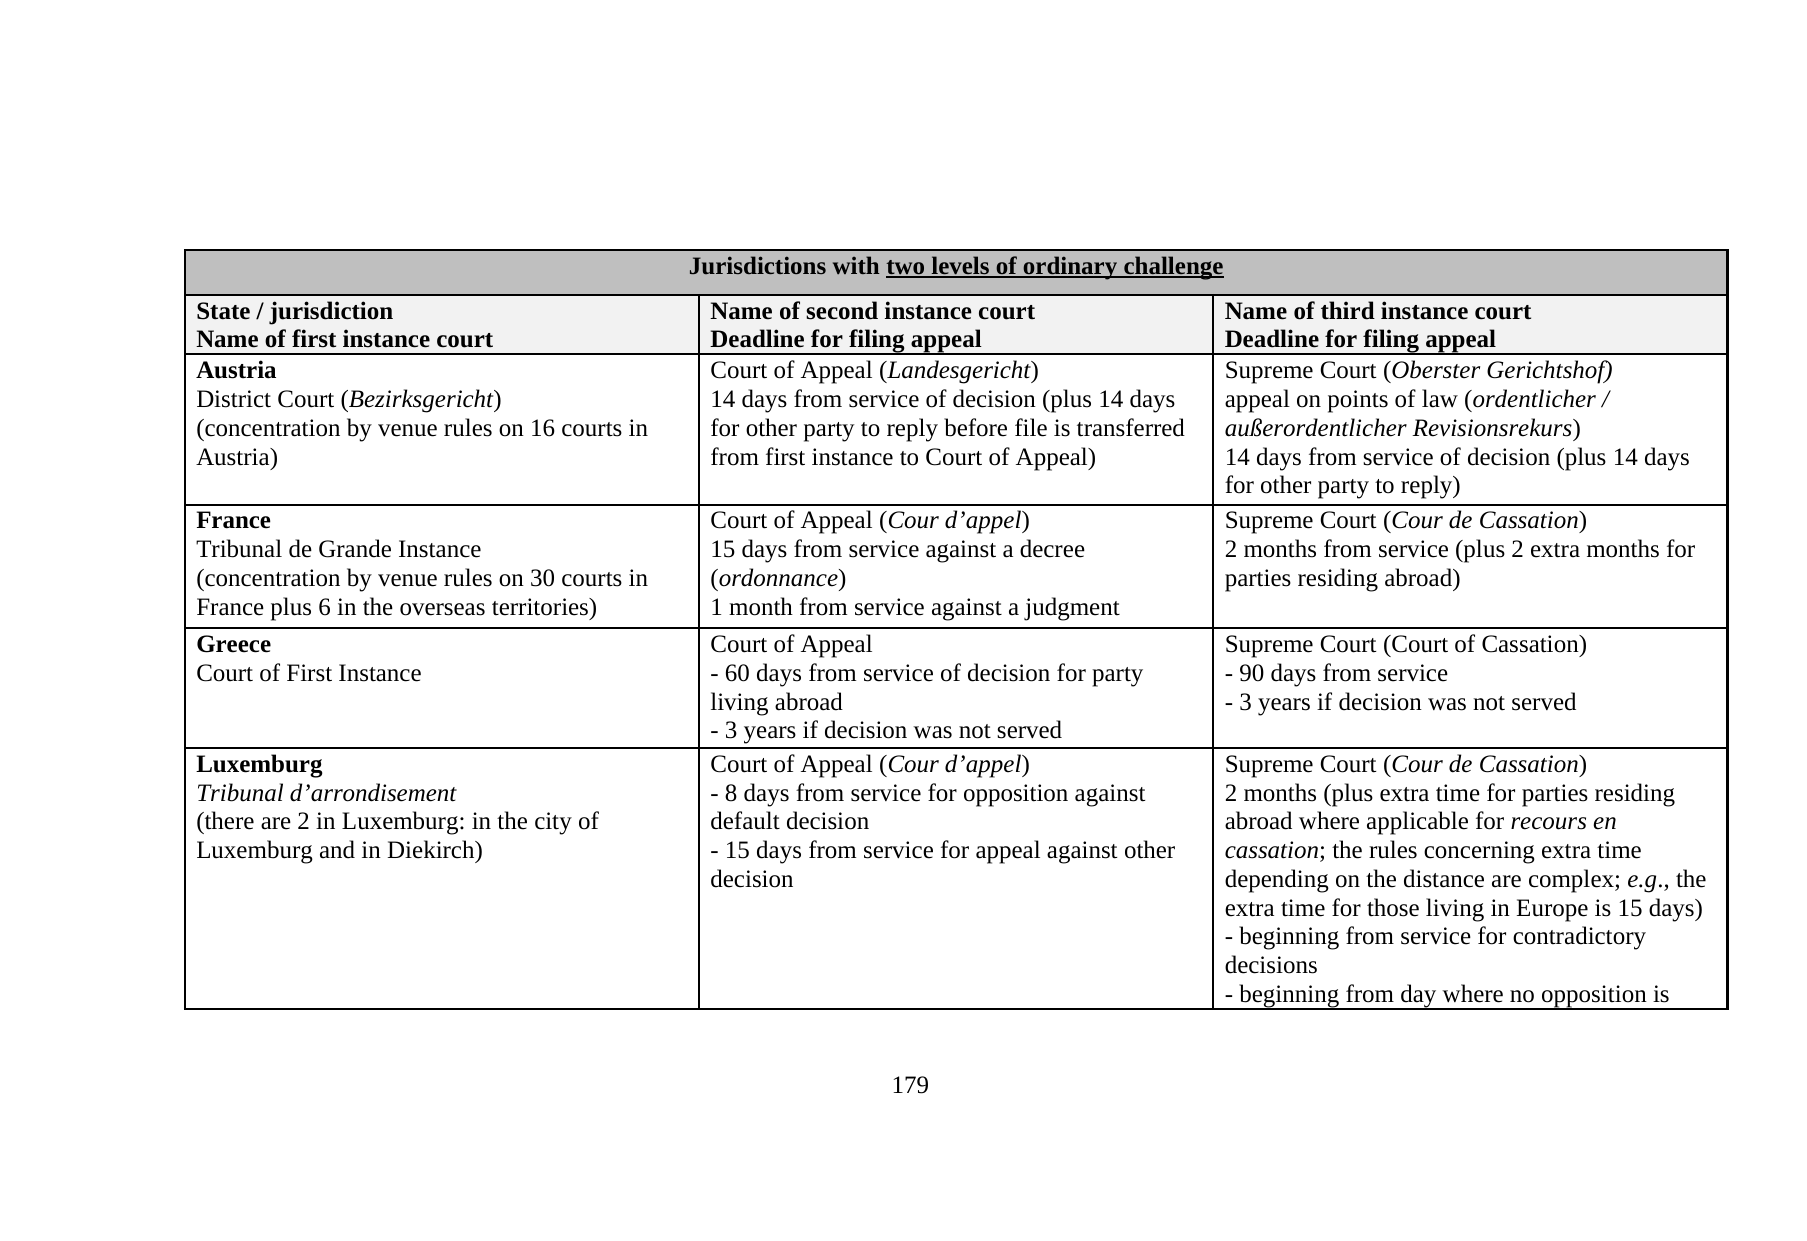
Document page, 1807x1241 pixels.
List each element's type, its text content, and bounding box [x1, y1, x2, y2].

table_cell France Tribunal de Grande Instance (concentration by venue rules on 30 courts in France plus 6 in the overseas territories) [186, 506, 698, 627]
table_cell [700, 749, 1212, 1008]
table_cell Name of third instance court Deadline for filing appeal [1214, 296, 1726, 353]
table_cell Name of second instance court Deadline for filing appeal [700, 296, 1212, 353]
table_cell Supreme Court (Oberster Gerichtshof) appeal on points of law (ordentlicher / außerordentlicher Revisionsrekurs) 14 days from service of decision (plus 14 days for other party to reply) [1214, 355, 1726, 503]
table_cell State / jurisdiction Name of first instance court [186, 296, 698, 353]
table_cell Court of Appeal (Cour d’appel) 15 days from service against a decree (ordonnance) 1 month from service against a judgment [700, 506, 1212, 627]
table_cell Austria District Court (Bezirksgericht) (concentration by venue rules on 16 courts in Austria) [186, 355, 698, 503]
table_cell Court of Appeal - 60 days from service of decision for party living abroad - 3 years if decision was not served [700, 629, 1212, 747]
table_cell Supreme Court (Cour de Cassation) 2 months from service (plus 2 extra months for parties residing abroad) [1214, 506, 1726, 627]
table_cell Supreme Court (Court of Cassation) - 90 days from service - 3 years if decision was not served [1214, 629, 1726, 747]
table_header Jurisdictions with two levels of ordinary challenge [186, 251, 1726, 294]
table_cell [186, 749, 698, 1008]
table_cell Court of Appeal (Landesgericht) 14 days from service of decision (plus 14 days for other party to reply before file is transferred from first instance to Court of Appeal) [700, 355, 1212, 503]
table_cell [1214, 749, 1726, 1008]
table_cell Greece Court of First Instance [186, 629, 698, 747]
